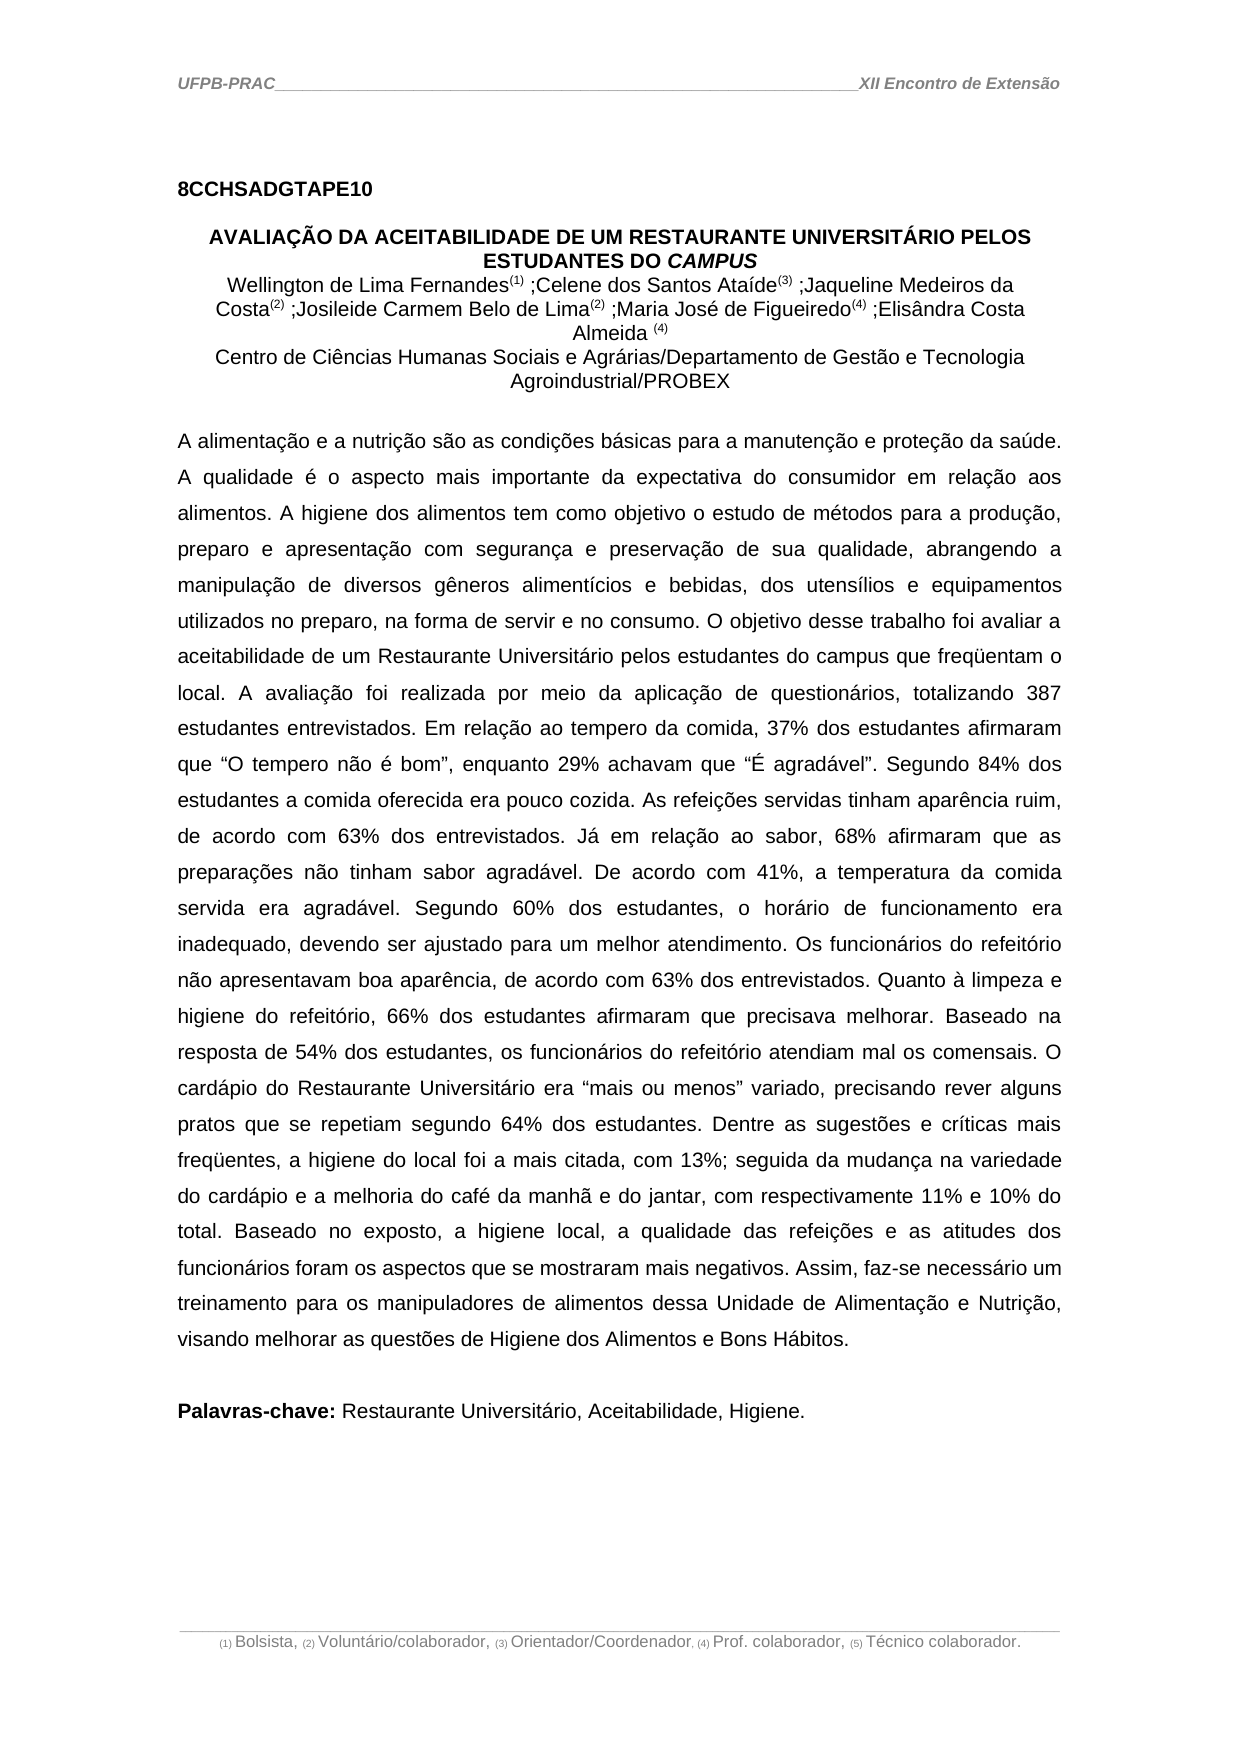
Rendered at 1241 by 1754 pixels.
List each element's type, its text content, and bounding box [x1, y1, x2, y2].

text 8CCHSADGTAPE10 [177, 177, 1063, 201]
text Wellington de Lima Fernandes(1) ;Celene dos Santos Ataíde(3) ;Jaqueline Medeiros da Costa(2) ;Josileide Carmem Belo de Lima(2) ;Maria José de Figueiredo(4) ;Elisândra Costa Almeida (4) [177, 273, 1063, 345]
text Palavras-chave: Restaurante Universitário, Aceitabilidade, Higiene. [177, 1399, 1063, 1423]
text Centro de Ciências Humanas Sociais e Agrárias/Departamento de Gestão e Tecnologia Agroindustrial/PROBEX [177, 345, 1063, 393]
text AVALIAÇÃO DA ACEITABILIDADE DE UM RESTAURANTE UNIVERSITÁRIO PELOS ESTUDANTES DO CAMPUS [177, 225, 1063, 273]
text A alimentação e a nutrição são as condições básicas para a manutenção e proteção da saúde. A qualidade é o aspecto mais importante da expectativa do consumidor em relação aos alimentos. A higiene dos alimentos tem como objetivo o estudo de métodos para a produção, preparo e apresentação com segurança e preservação de sua qualidade, abrangendo a manipulação de diversos gêneros alimentícios e bebidas, dos utensílios e equipamentos utilizados no preparo, na forma de servir e no consumo. O objetivo desse trabalho foi avaliar a aceitabilidade de um Restaurante Universitário pelos estudantes do campus que freqüentam o local. A avaliação foi realizada por meio da aplicação de questionários, totalizando 387 estudantes entrevistados. Em relação ao tempero da comida, 37% dos estudantes afirmaram que “O tempero não é bom”, enquanto 29% achavam que “É agradável”. Segundo 84% dos estudantes a comida oferecida era pouco cozida. As refeições servidas tinham aparência ruim, de acordo com 63% dos entrevistados. Já em relação ao sabor, 68% afirmaram que as preparações não tinham sabor agradável. De acordo com 41%, a temperatura da comida servida era agradável. Segundo 60% dos estudantes, o horário de funcionamento era inadequado, devendo ser ajustado para um melhor atendimento. Os funcionários do refeitório não apresentavam boa aparência, de acordo com 63% dos entrevistados. Quanto à limpeza e higiene do refeitório, 66% dos estudantes afirmaram que precisava melhorar. Baseado na resposta de 54% dos estudantes, os funcionários do refeitório atendiam mal os comensais. O cardápio do Restaurante Universitário era “mais ou menos” variado, precisando rever alguns pratos que se repetiam segundo 64% dos estudantes. Dentre as sugestões e críticas mais freqüentes, a higiene do local foi a mais citada, com 13%; seguida da mudança na variedade do cardápio e a melhoria do café da manhã e do jantar, com respectivamente 11% e 10% do total. Baseado no exposto, a higiene local, a qualidade das refeições e as atitudes dos funcionários foram os aspectos que se mostraram mais negativos. Assim, faz-se necessário um treinamento para os manipuladores de alimentos dessa Unidade de Alimentação e Nutrição, visando melhorar as questões de Higiene dos Alimentos e Bons Hábitos. [177, 429, 1063, 1351]
